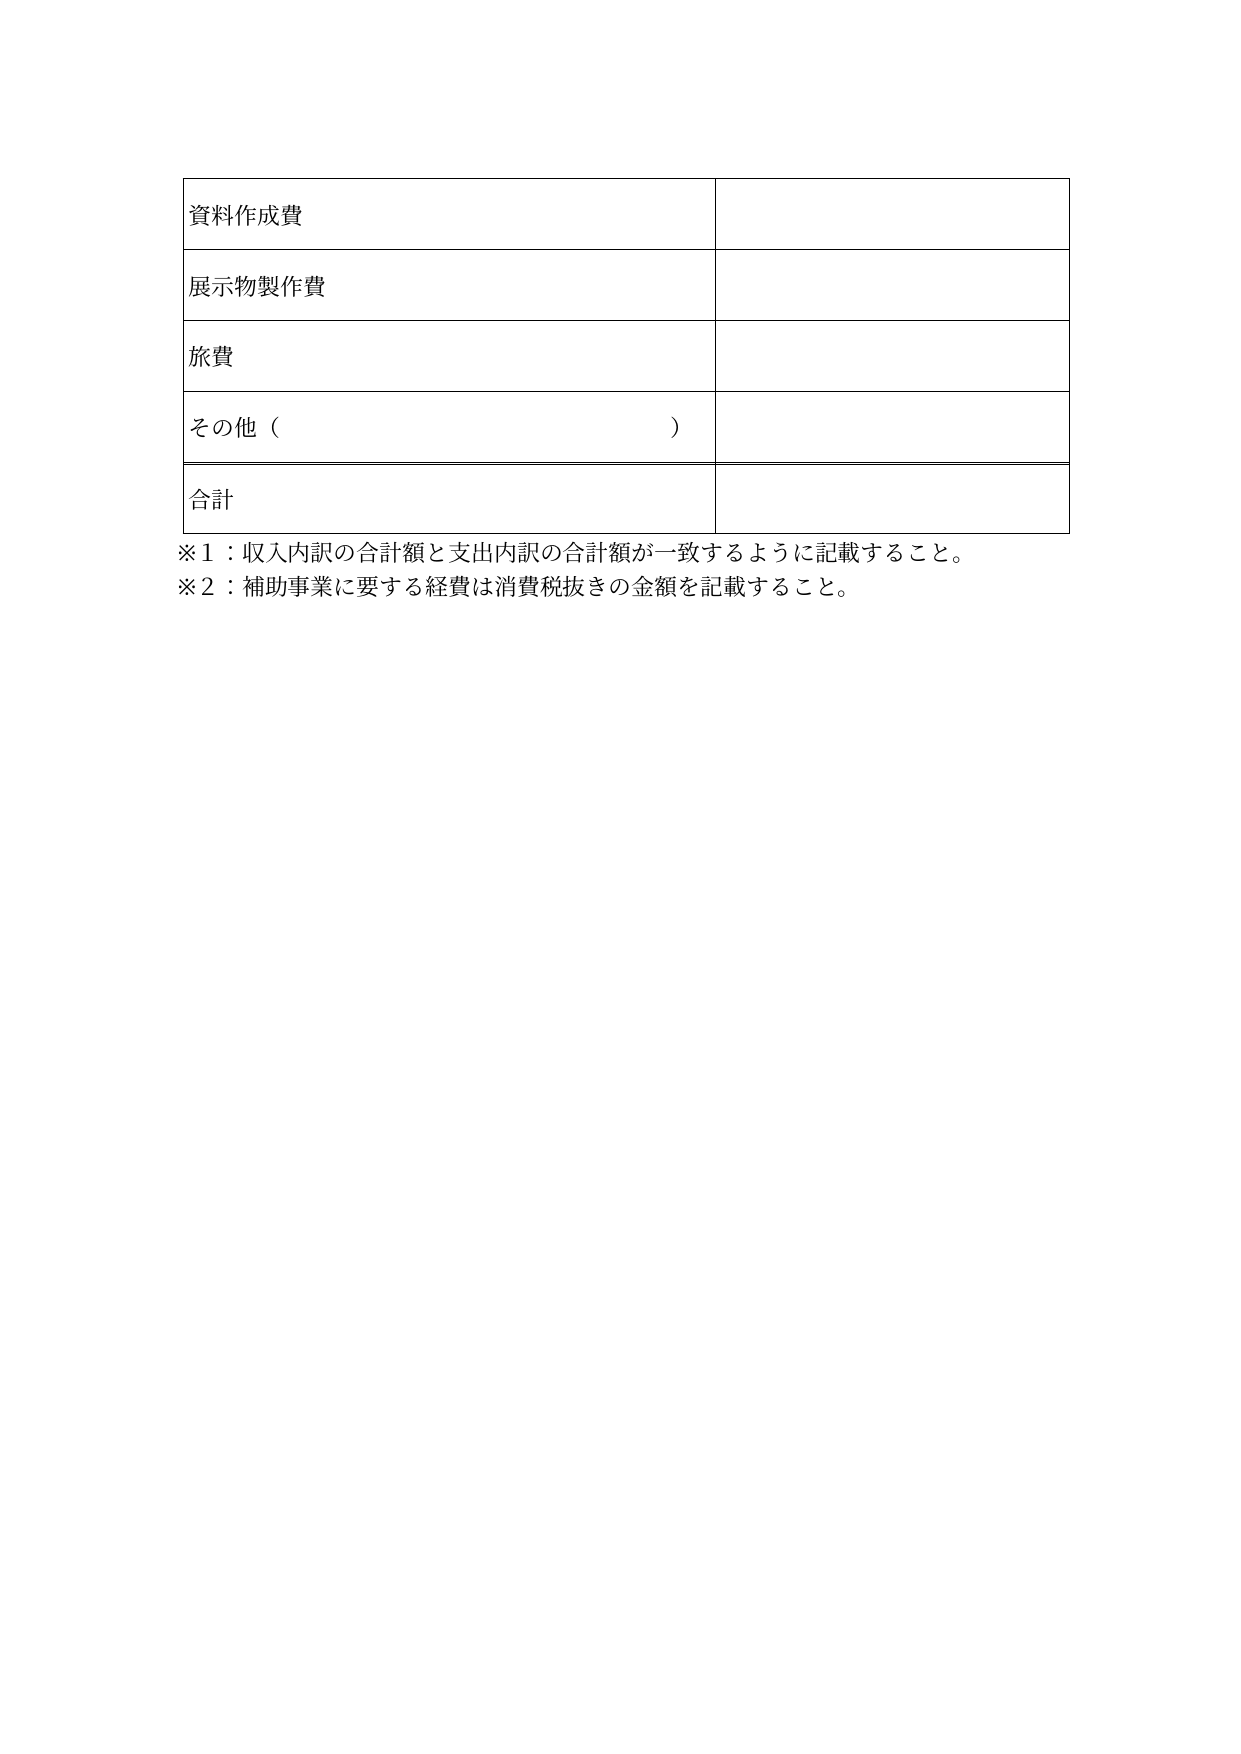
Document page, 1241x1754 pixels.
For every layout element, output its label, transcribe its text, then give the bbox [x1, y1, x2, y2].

table_cell [716, 179, 1069, 249]
text ※２：補助事業に要する経費は消費税抜きの金額を記載すること。 [177, 569, 1063, 602]
text ※１：収入内訳の合計額と支出内訳の合計額が一致するように記載すること。 [177, 533, 1063, 569]
table_cell [716, 321, 1069, 391]
table_cell [716, 392, 1069, 462]
table_cell 合計 [184, 465, 715, 532]
table_cell 資料作成費 [184, 179, 715, 249]
table_cell [716, 250, 1069, 320]
table_cell 展示物製作費 [184, 250, 715, 320]
table_cell その他（ ） [184, 392, 715, 462]
table_cell 旅費 [184, 321, 715, 391]
table_cell [716, 465, 1069, 532]
